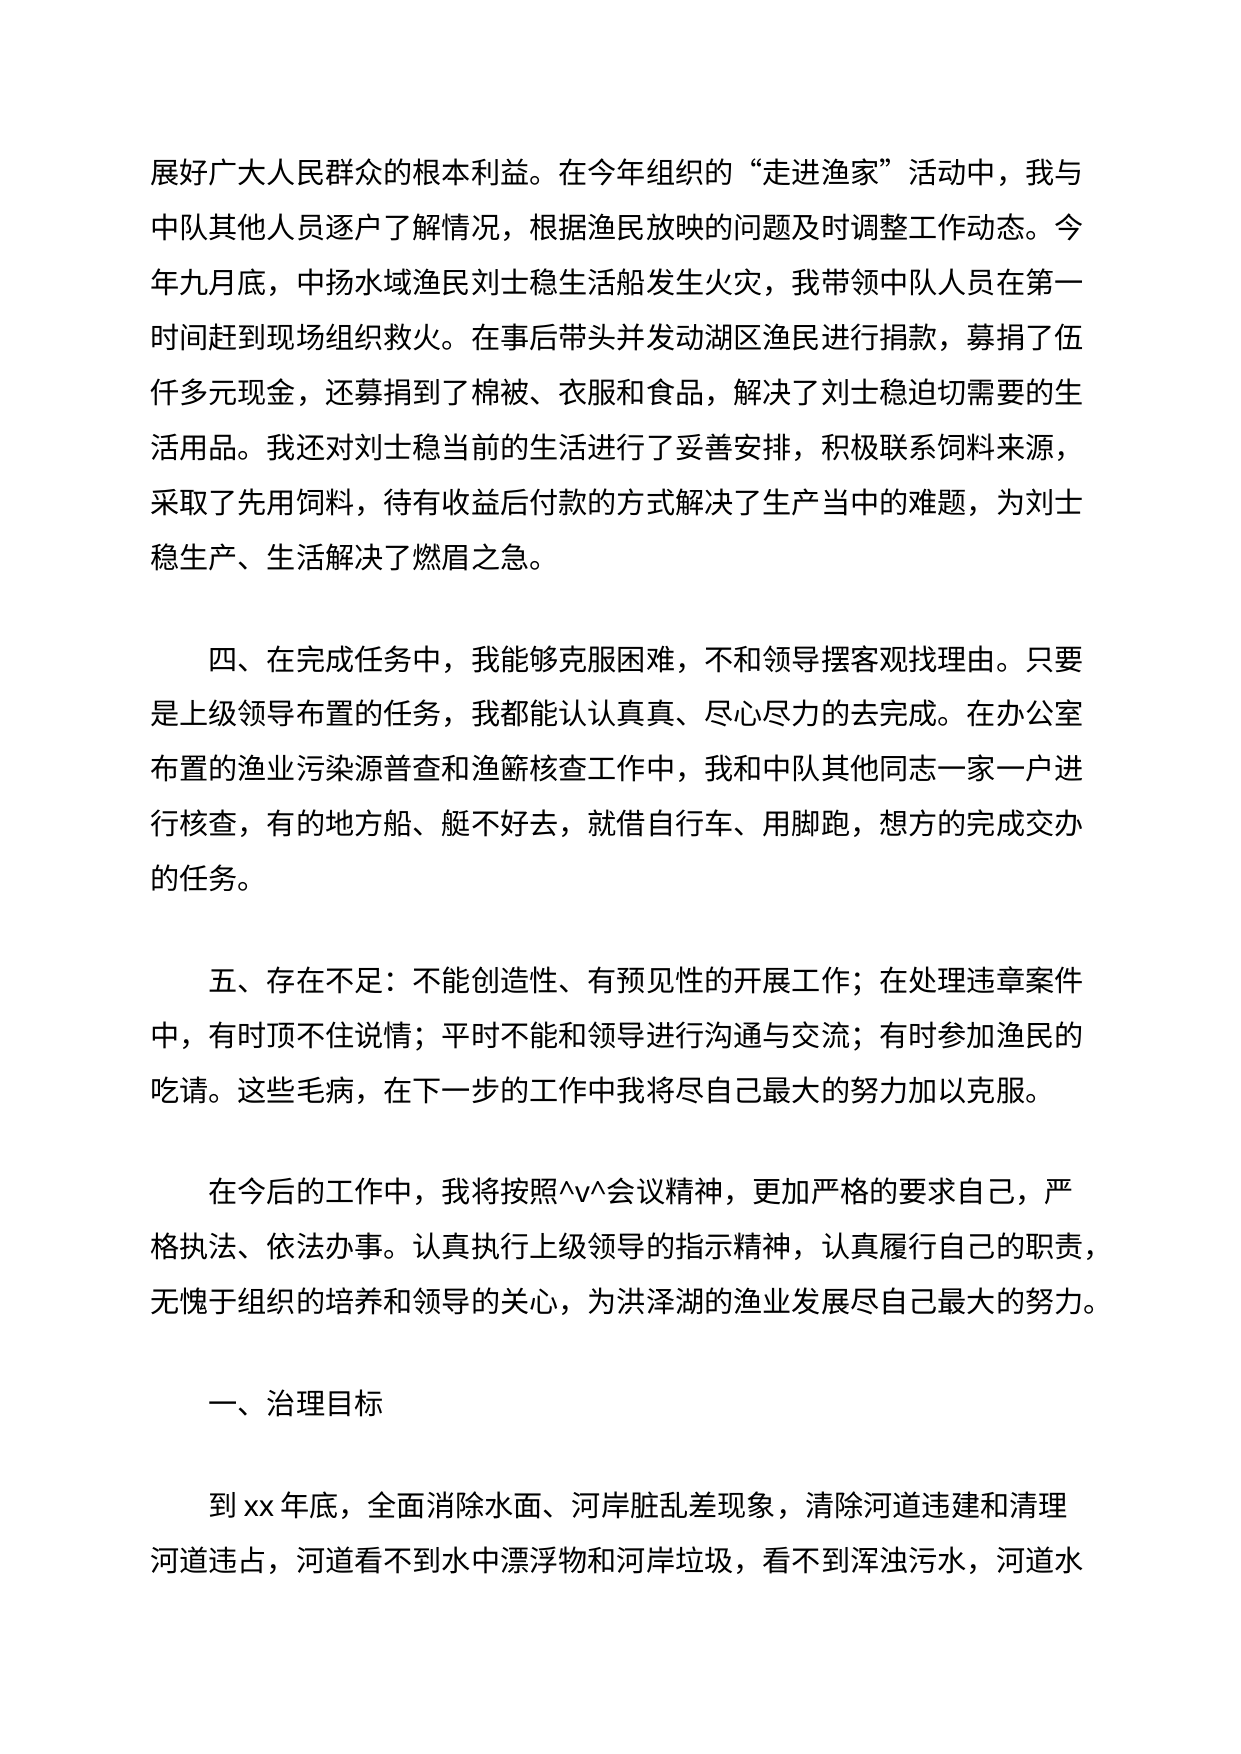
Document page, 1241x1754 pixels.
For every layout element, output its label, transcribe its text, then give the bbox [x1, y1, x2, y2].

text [150, 150, 1090, 577]
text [150, 1482, 1090, 1580]
text 四、在完成任务中，我能够克服困难，不和领导摆客观找理由。只要是上级领导布置的任务，我都能认认真真、尽心尽力的去完成。在办公室布置的渔业污染源普查和渔簖核查工作中，我和中队其他同志一家一户进行核查，有的地方船、艇不好去，就借自行车、用脚跑，想方的完成交办的任务。 [150, 636, 1090, 898]
text 一、治理目标 [150, 1381, 1090, 1423]
text 在今后的工作中，我将按照^v^会议精神，更加严格的要求自己，严格执法、依法办事。认真执行上级领导的指示精神，认真履行自己的职责，无愧于组织的培养和领导的关心，为洪泽湖的渔业发展尽自己最大的努力。 [150, 1169, 1090, 1321]
text 五、存在不足：不能创造性、有预见性的开展工作；在处理违章案件中，有时顶不住说情；平时不能和领导进行沟通与交流；有时参加渔民的吃请。这些毛病，在下一步的工作中我将尽自己最大的努力加以克服。 [150, 957, 1090, 1109]
